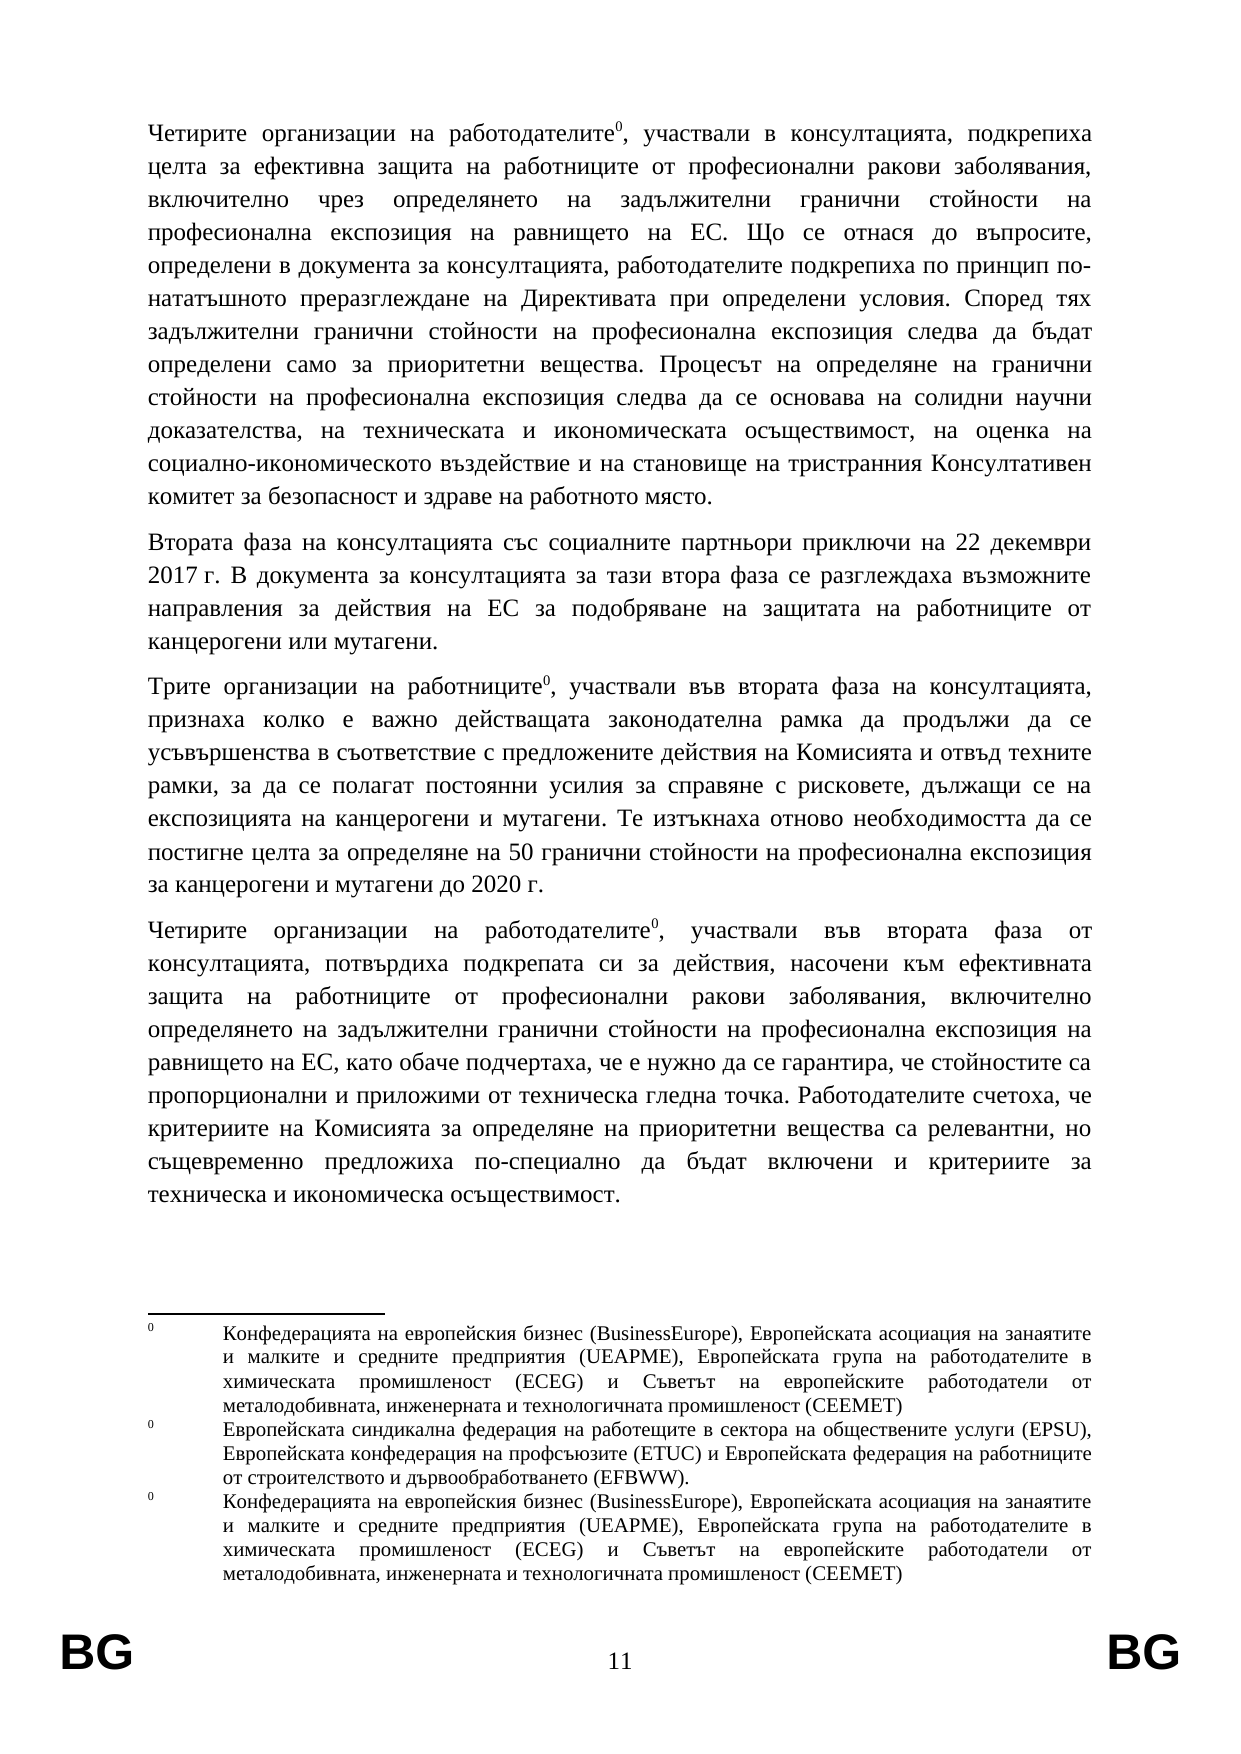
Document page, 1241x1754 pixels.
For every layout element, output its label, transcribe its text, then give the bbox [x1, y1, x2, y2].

text Четирите организации на работодателите, участвали във втората фаза от консултацията, потвърдиха подкрепата си за действия, насочени към ефективната защита на работниците от професионални ракови заболявания, включително определянето на задължителни гранични стойности на професионална експозиция на равнището на ЕС, като обаче подчертаха, че е нужно да се гарантира, че стойностите са пропорционални и приложими от техническа гледна точка. Работодателите счетоха, че критериите на Комисията за определяне на приоритетни вещества са релевантни, но същевременно предложиха по-специално да бъдат включени и критериите за техническа и икономическа осъществимост. [148, 915, 1093, 1208]
text Четирите организации на работодателите, участвали в консултацията, подкрепиха целта за ефективна защита на работниците от професионални ракови заболявания, включително чрез определянето на задължителни гранични стойности на професионална експозиция на равнището на ЕС. Що се отнася до въпросите, определени в документа за консултацията, работодателите подкрепиха по принцип по-нататъшното преразглеждане на Директивата при определени условия. Според тях задължителни гранични стойности на професионална експозиция следва да бъдат определени само за приоритетни вещества. Процесът на определяне на гранични стойности на професионална експозиция следва да се основава на солидни научни доказателства, на техническата и икономическата осъществимост, на оценка на социално-икономическото въздействие и на становище на тристранния Консултативен комитет за безопасност и здраве на работното място. [148, 118, 1093, 510]
text Втората фаза на консултацията със социалните партньори приключи на 22 декември 2017 г. В документа за консултацията за тази втора фаза се разглеждаха възможните направления за действия на ЕС за подобряване на защитата на работниците от канцерогени или мутагени. [148, 527, 1093, 655]
text Трите организации на работниците, участвали във втората фаза на консултацията, признаха колко е важно действащата законодателна рамка да продължи да се усъвършенства в съответствие с предложените действия на Комисията и отвъд техните рамки, за да се полагат постоянни усилия за справяне с рисковете, дължащи се на експозицията на канцерогени и мутагени. Те изтъкнаха отново необходимостта да се постигне целта за определяне на 50 гранични стойности на професионална експозиция за канцерогени и мутагени до 2020 г. [148, 671, 1093, 898]
